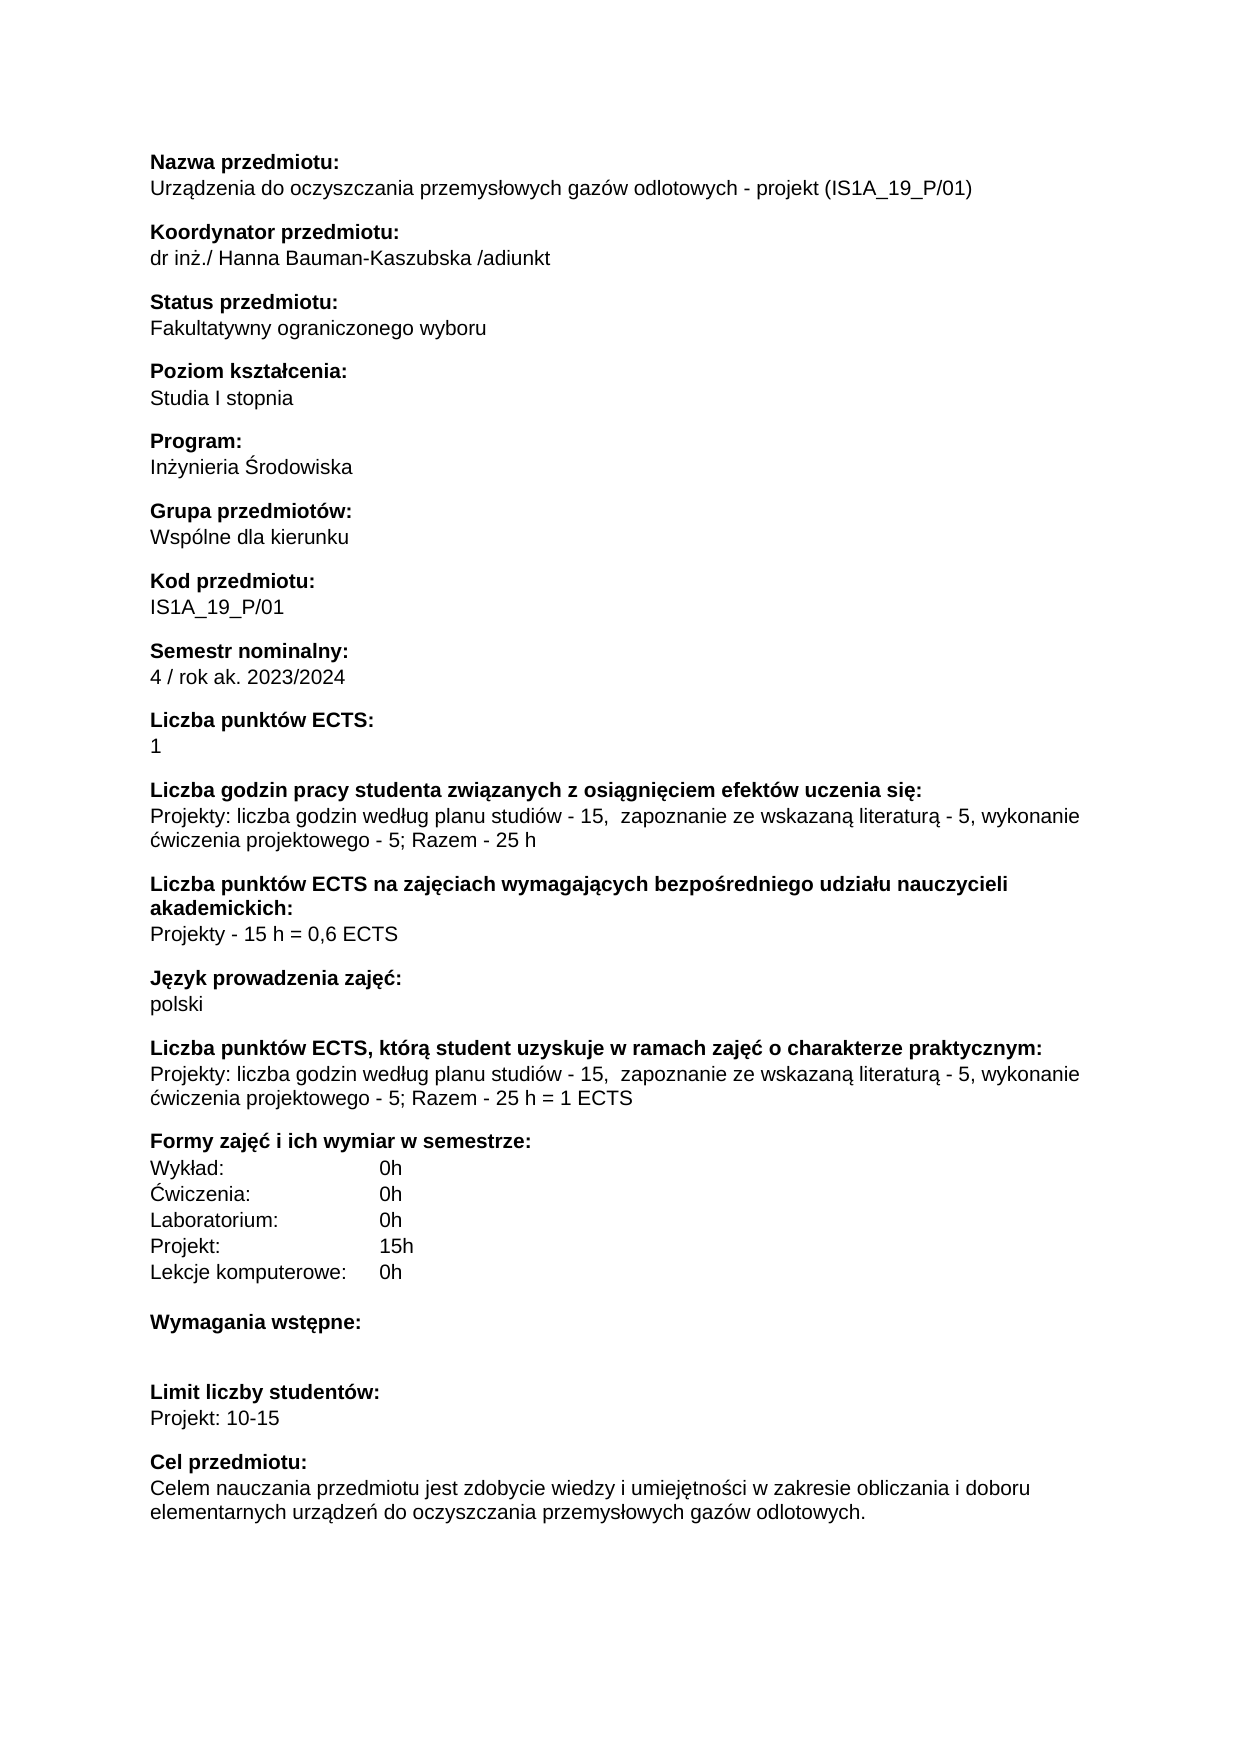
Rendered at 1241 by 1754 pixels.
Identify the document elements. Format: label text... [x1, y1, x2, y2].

text Studia I stopnia [150, 385, 1090, 409]
text 4 / rok ak. 2023/2024 [150, 664, 1090, 688]
table_cell 0h [369, 1258, 597, 1284]
text Cel przedmiotu: [150, 1449, 1090, 1473]
table_cell Lekcje komputerowe: [140, 1260, 367, 1284]
table_cell Projekt: [140, 1234, 367, 1258]
text Fakultatywny ograniczonego wyboru [150, 316, 1090, 339]
text Grupa przedmiotów: [150, 499, 1090, 523]
table_cell Laboratorium: [140, 1208, 367, 1232]
text Nazwa przedmiotu: [150, 150, 1090, 174]
text Koordynator przedmiotu: [150, 220, 1090, 244]
text polski [150, 992, 1090, 1016]
table_header Wykład: [140, 1156, 367, 1180]
text Semestr nominalny: [150, 638, 1090, 662]
text Projekt: 10-15 [150, 1406, 1090, 1430]
table_cell 15h [369, 1232, 597, 1258]
text Poziom kształcenia: [150, 359, 1090, 383]
text Celem nauczania przedmiotu jest zdobycie wiedzy i umiejętności w zakresie obliczania i doboru elementarnych urządzeń do oczyszczania przemysłowych gazów odlotowych. [150, 1476, 1090, 1523]
text Liczba godzin pracy studenta związanych z osiągnięciem efektów uczenia się: [150, 778, 1090, 802]
text Limit liczby studentów: [150, 1380, 1090, 1404]
text Formy zajęć i ich wymiar w semestrze: [150, 1129, 1090, 1153]
text IS1A_19_P/01 [150, 595, 1090, 619]
text Liczba punktów ECTS: [150, 708, 1090, 732]
text Projekty: liczba godzin według planu studiów - 15, zapoznanie ze wskazaną literaturą - 5, wykonanie ćwiczenia projektowego - 5; Razem - 25 h = 1 ECTS [150, 1061, 1090, 1109]
text Kod przedmiotu: [150, 569, 1090, 593]
text Liczba punktów ECTS na zajęciach wymagających bezpośredniego udziału nauczycieli akademickich: [150, 872, 1090, 920]
table_header 0h [369, 1156, 597, 1180]
text Wymagania wstępne: [150, 1310, 1090, 1334]
text Urządzenia do oczyszczania przemysłowych gazów odlotowych - projekt (IS1A_19_P/01) [150, 176, 1090, 200]
table_cell 0h [369, 1206, 597, 1232]
text Status przedmiotu: [150, 289, 1090, 313]
table_cell Ćwiczenia: [140, 1182, 367, 1206]
text Wspólne dla kierunku [150, 525, 1090, 549]
text Liczba punktów ECTS, którą student uzyskuje w ramach zajęć o charakterze praktycznym: [150, 1035, 1090, 1059]
text dr inż./ Hanna Bauman-Kaszubska /adiunkt [150, 246, 1090, 270]
text Inżynieria Środowiska [150, 455, 1090, 479]
text 1 [150, 734, 1090, 758]
table_cell 0h [369, 1180, 597, 1206]
text Projekty - 15 h = 0,6 ECTS [150, 922, 1090, 946]
text Program: [150, 429, 1090, 453]
text Język prowadzenia zajęć: [150, 966, 1090, 989]
text Projekty: liczba godzin według planu studiów - 15, zapoznanie ze wskazaną literaturą - 5, wykonanie ćwiczenia projektowego - 5; Razem - 25 h [150, 804, 1090, 852]
